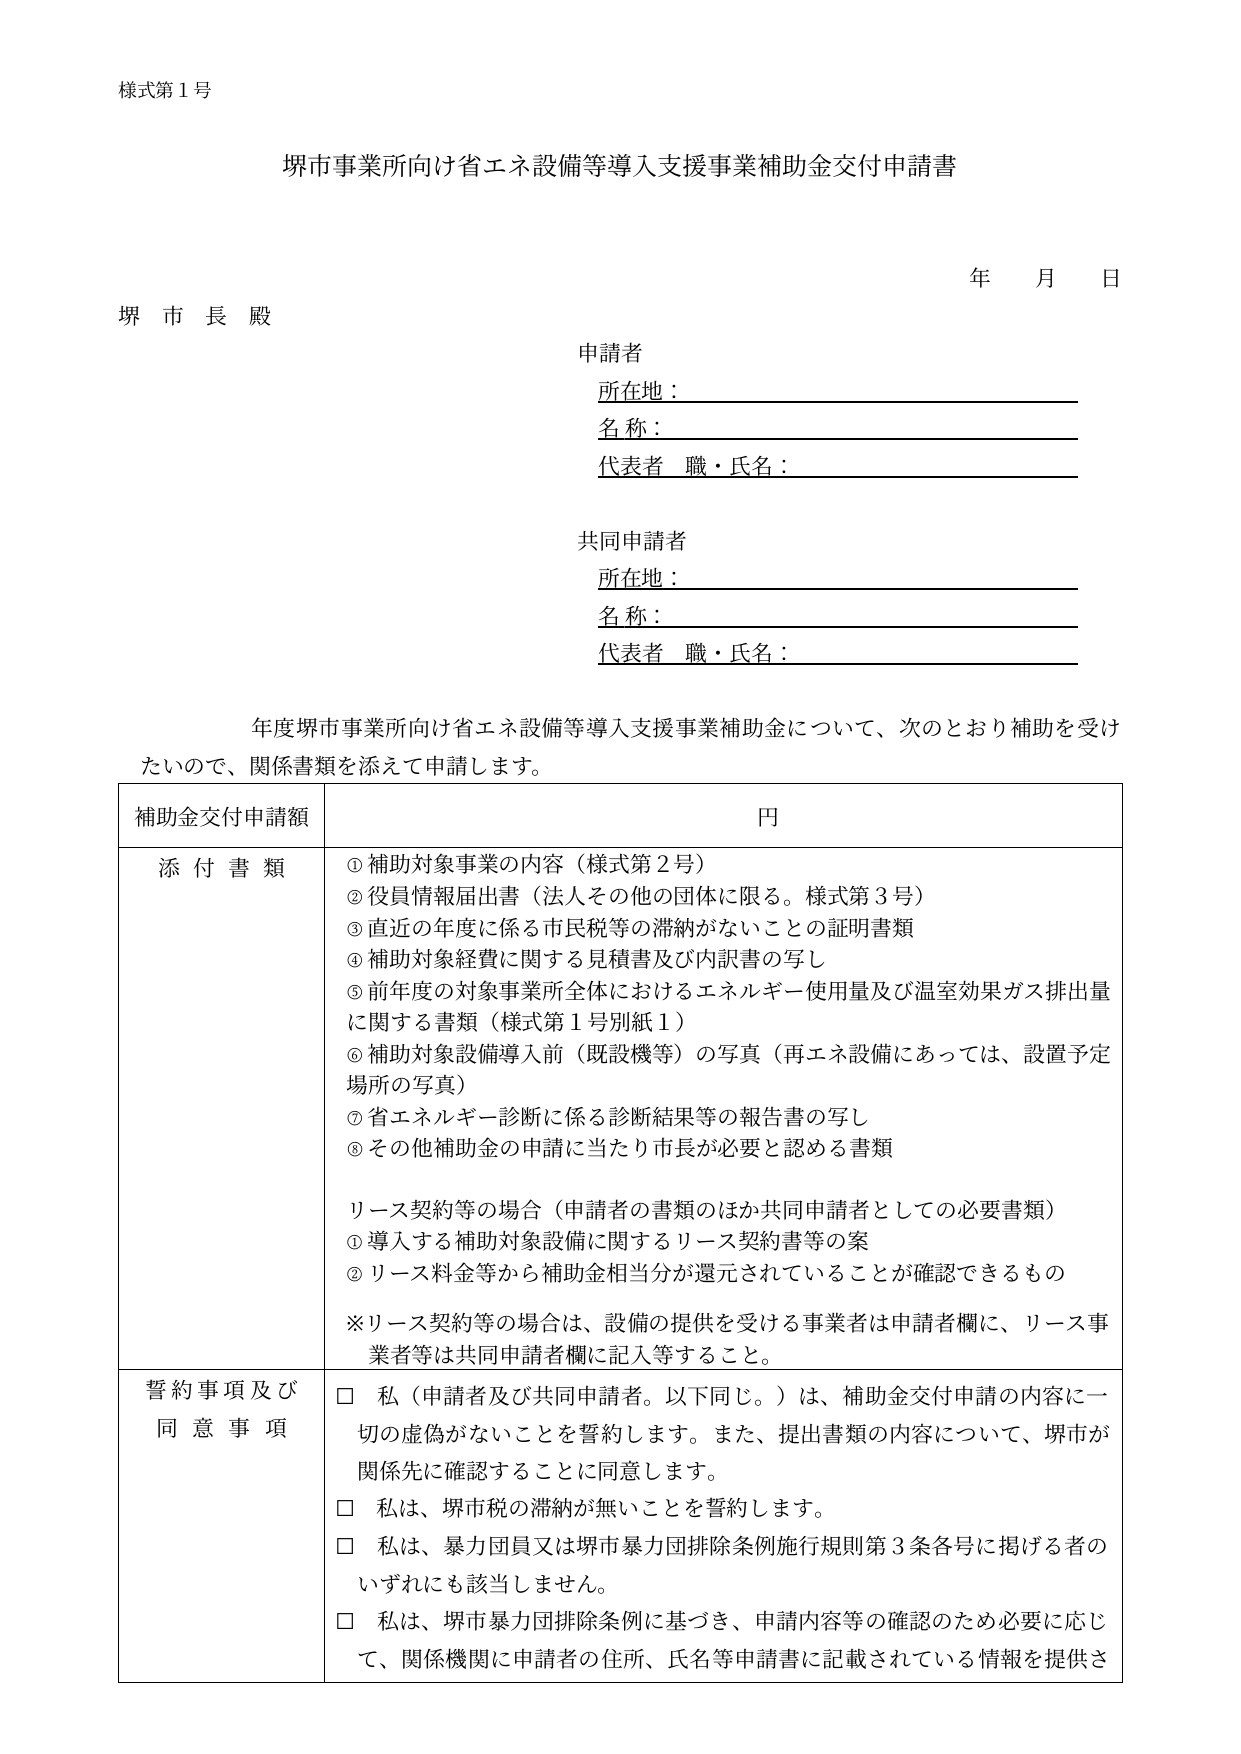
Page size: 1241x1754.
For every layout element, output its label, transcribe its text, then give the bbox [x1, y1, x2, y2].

table_header 補助金交付申請額 [119, 784, 324, 847]
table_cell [325, 1370, 1122, 1682]
text 代表者 職・氏名： [598, 633, 1122, 671]
text 堺市事業所向け省エネ設備等導入支援事業補助金交付申請書 [118, 146, 1122, 183]
text 申請者 [118, 333, 1056, 371]
table_cell ①補助対象事業の内容（様式第２号） ②役員情報届出書（法人その他の団体に限る。様式第３号） ③直近の年度に係る市民税等の滞納がないことの証明書類 ④補助対象経費に関する見積書及び内訳書の写し ⑤前年度の対象事業所全体におけるエネルギー使用量及び温室効果ガス排出量に関する書類（様式第１号別紙１） ⑥補助対象設備導入前（既設機等）の写真（再エネ設備にあっては、設置予定場所の写真） ⑦省エネルギー診断に係る診断結果等の報告書の写し ⑧その他補助金の申請に当たり市長が必要と認める書類 リース契約等の場合（申請者の書類のほか共同申請者としての必要書類） ①導入する補助対象設備に関するリース契約書等の案 ②リース料金等から補助金相当分が還元されていることが確認できるもの ※リース契約等の場合は、設備の提供を受ける事業者は申請者欄に、リース事業者等は共同申請者欄に記入等すること。 [325, 848, 1122, 1369]
text 共同申請者 [118, 521, 1056, 558]
text 代表者 職・氏名： [598, 446, 1122, 483]
text 名称： [598, 408, 1122, 446]
text 年度堺市事業所向け省エネ設備等導入支援事業補助金について、次のとおり補助を受けたいので、関係書類を添えて申請します。 [140, 708, 1122, 783]
table_cell 誓約事項及び 同意事項 [119, 1370, 324, 1682]
text 様式第１号 [118, 71, 1122, 108]
table_header 円 [325, 784, 1122, 847]
text 年 月 日 [118, 258, 1122, 296]
text 所在地： [598, 371, 1122, 408]
table_cell 添付書類 [119, 848, 324, 1369]
text 堺 市 長 殿 [118, 296, 1122, 333]
text 所在地： [598, 558, 1122, 596]
text 名称： [598, 596, 1122, 633]
